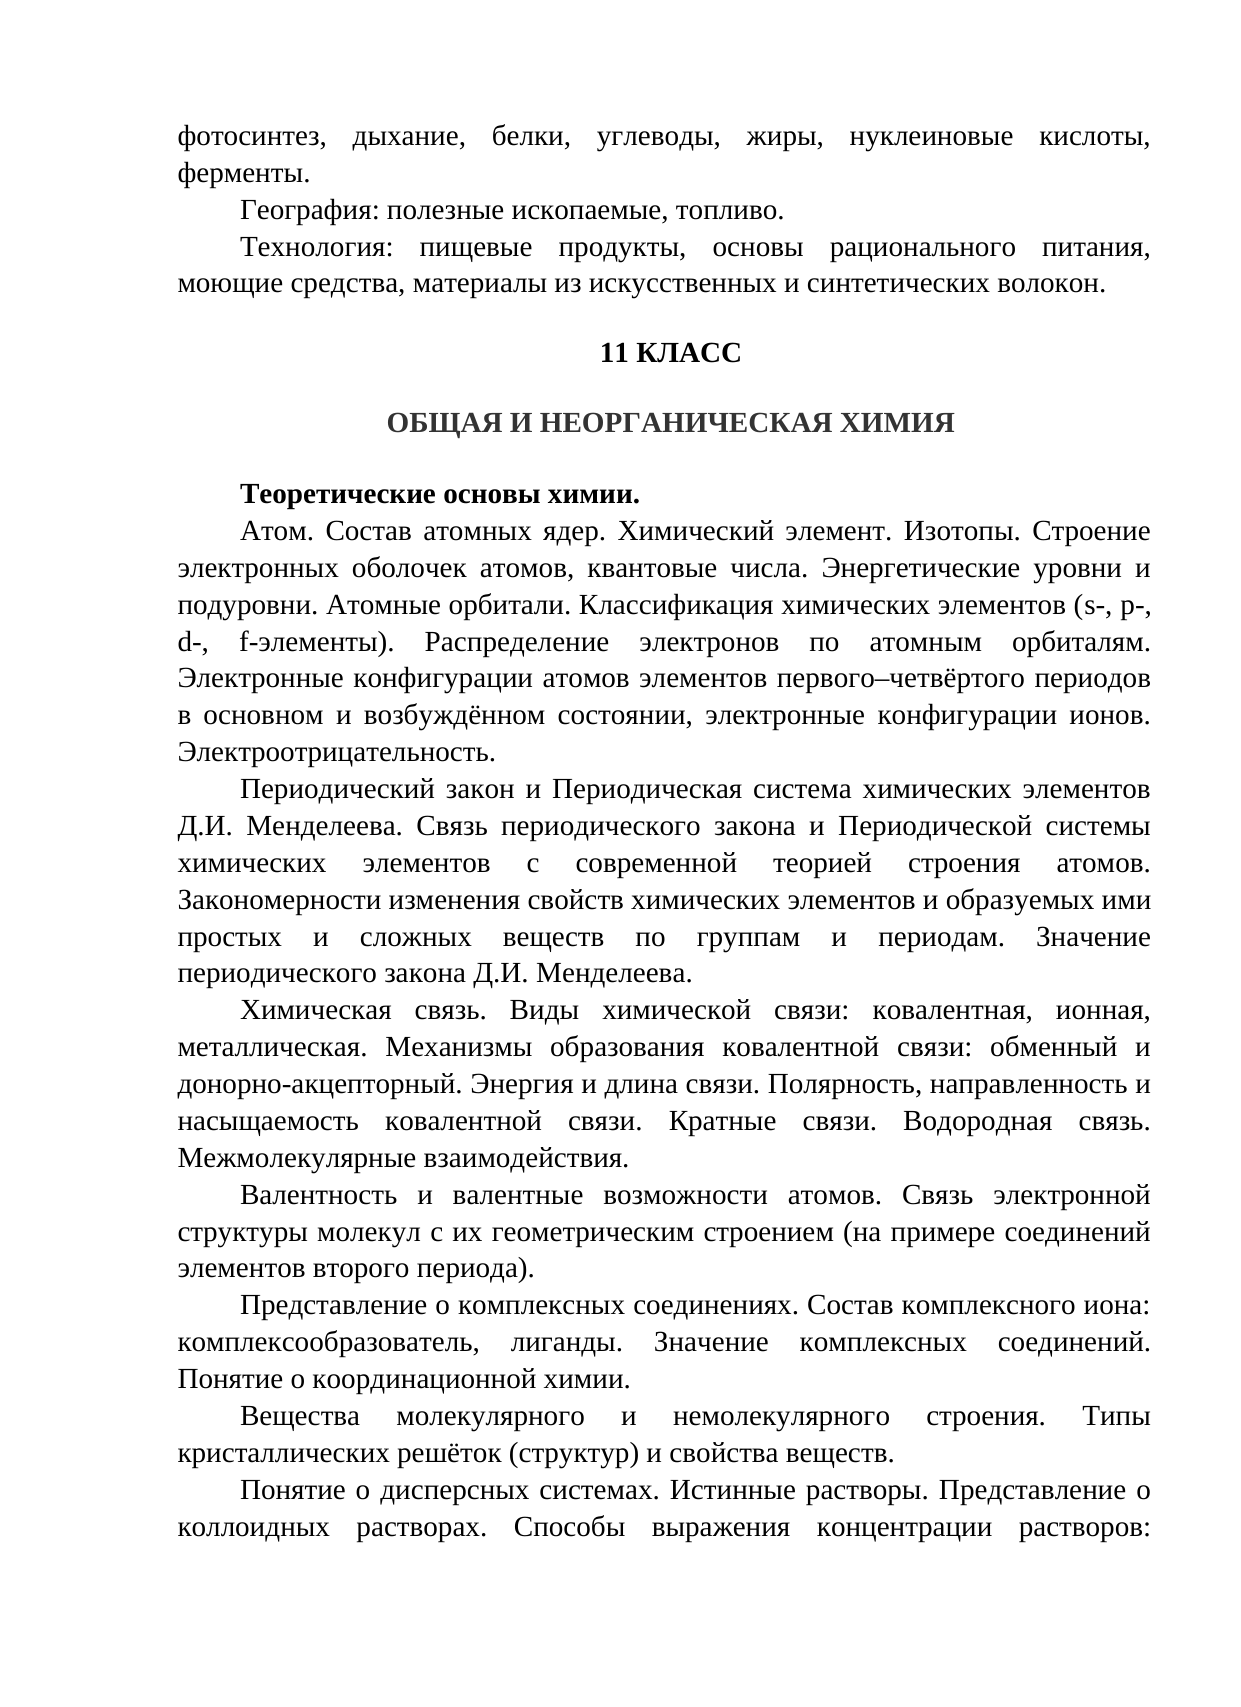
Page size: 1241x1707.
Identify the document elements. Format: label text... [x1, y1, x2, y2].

text Представление о комплексных соединениях. Состав комплексного иона: комплексообразователь, лиганды. Значение комплексных соединений. Понятие о координационной химии. [177, 1287, 1152, 1395]
text Химическая связь. Виды химической связи: ковалентная, ионная, металлическая. Механизмы образования ковалентной связи: обменный и донорно-акцепторный. Энергия и длина связи. Полярность, направленность и насыщаемость ковалентной связи. Кратные связи. Водородная связь. Межмолекулярные взаимодействия. [177, 992, 1152, 1173]
text ОБЩАЯ И НЕОРГАНИЧЕСКАЯ ХИМИЯ [190, 405, 1152, 439]
text 11 КЛАСС [190, 335, 1152, 368]
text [177, 1472, 1152, 1542]
text География: полезные ископаемые, топливо. [177, 192, 1152, 225]
text Атом. Состав атомных ядер. Химический элемент. Изотопы. Строение электронных оболочек атомов, квантовые числа. Энергетические уровни и подуровни. Атомные орбитали. Классификация химических элементов (s-, p-, d-, f-элементы). Распределение электронов по атомным орбиталям. Электронные конфигурации атомов элементов первого–четвёртого периодов в основном и возбуждённом состоянии, электронные конфигурации ионов. Электроотрицательность. [177, 513, 1152, 768]
text Технология: пищевые продукты, основы рационального питания, моющие средства, материалы из искусственных и синтетических волокон. [177, 229, 1152, 299]
text Теоретические основы химии. [177, 476, 1152, 510]
text Вещества молекулярного и немолекулярного строения. Типы кристаллических решёток (структур) и свойства веществ. [177, 1398, 1152, 1468]
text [177, 118, 1152, 188]
text Периодический закон и Периодическая система химических элементов Д.И. Менделеева. Связь периодического закона и Периодической системы химических элементов с современной теорией строения атомов. Закономерности изменения свойств химических элементов и образуемых ими простых и сложных веществ по группам и периодам. Значение периодического закона Д.И. Менделеева. [177, 771, 1152, 989]
text Валентность и валентные возможности атомов. Связь электронной структуры молекул с их геометрическим строением (на примере соединений элементов второго периода). [177, 1177, 1152, 1284]
